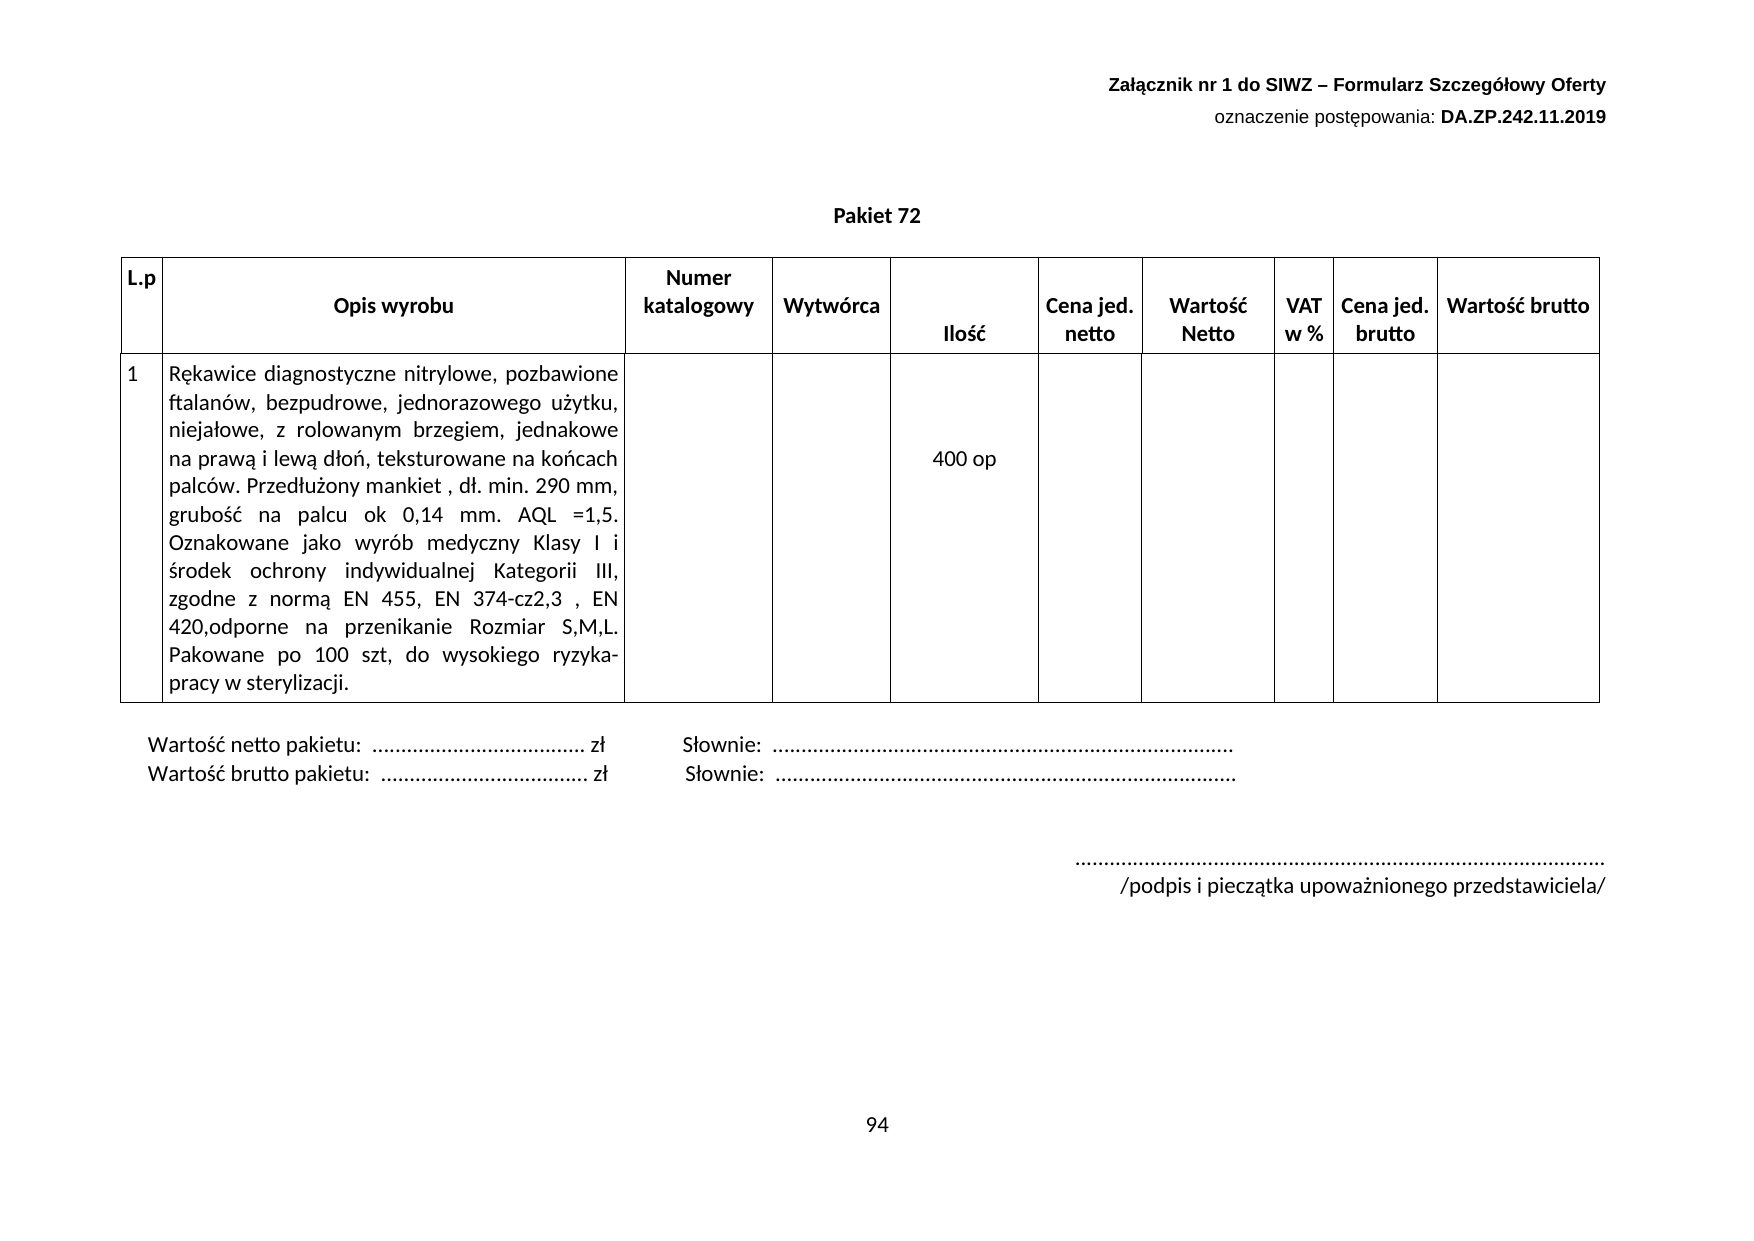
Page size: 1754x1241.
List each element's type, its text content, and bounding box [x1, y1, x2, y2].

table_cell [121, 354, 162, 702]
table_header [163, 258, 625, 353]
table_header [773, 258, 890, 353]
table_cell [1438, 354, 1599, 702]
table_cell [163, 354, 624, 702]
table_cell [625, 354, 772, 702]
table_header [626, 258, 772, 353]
text Wartość brutto pakietu: .................................... zł Słownie: ................................................................................ [148, 759, 1606, 787]
text Pakiet 72 [148, 201, 1606, 229]
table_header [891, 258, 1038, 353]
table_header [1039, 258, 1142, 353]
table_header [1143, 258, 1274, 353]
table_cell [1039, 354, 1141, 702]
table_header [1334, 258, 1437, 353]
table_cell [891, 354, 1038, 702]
text /podpis i pieczątka upoważnionego przedstawiciela/ [148, 871, 1606, 899]
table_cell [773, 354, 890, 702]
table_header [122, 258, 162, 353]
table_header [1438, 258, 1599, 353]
text Wartość netto pakietu: ..................................... zł Słownie: ................................................................................ [148, 731, 1606, 759]
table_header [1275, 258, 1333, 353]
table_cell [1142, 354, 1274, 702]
text ............................................................................................ [148, 843, 1606, 871]
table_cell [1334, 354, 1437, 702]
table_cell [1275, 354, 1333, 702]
